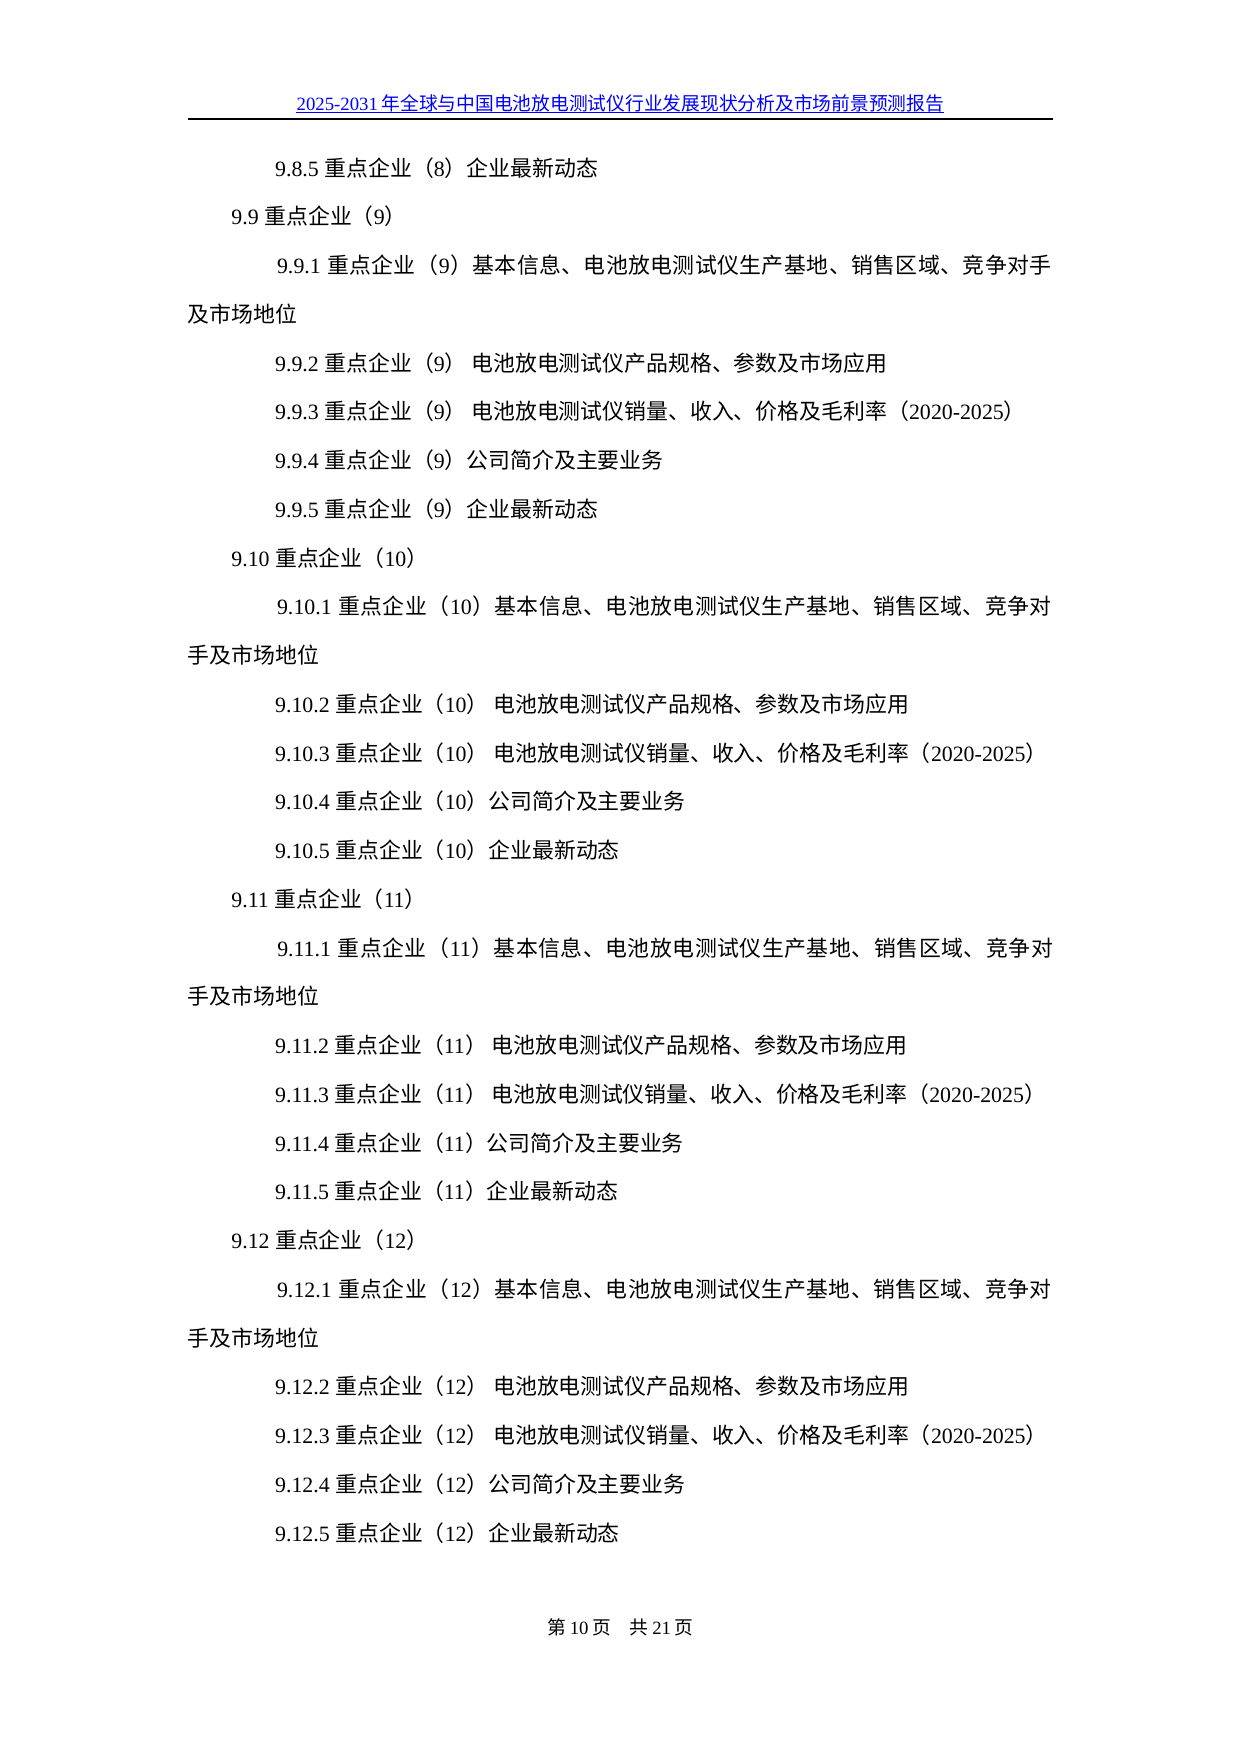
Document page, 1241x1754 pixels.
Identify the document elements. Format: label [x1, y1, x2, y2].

text [187, 150, 1053, 1548]
